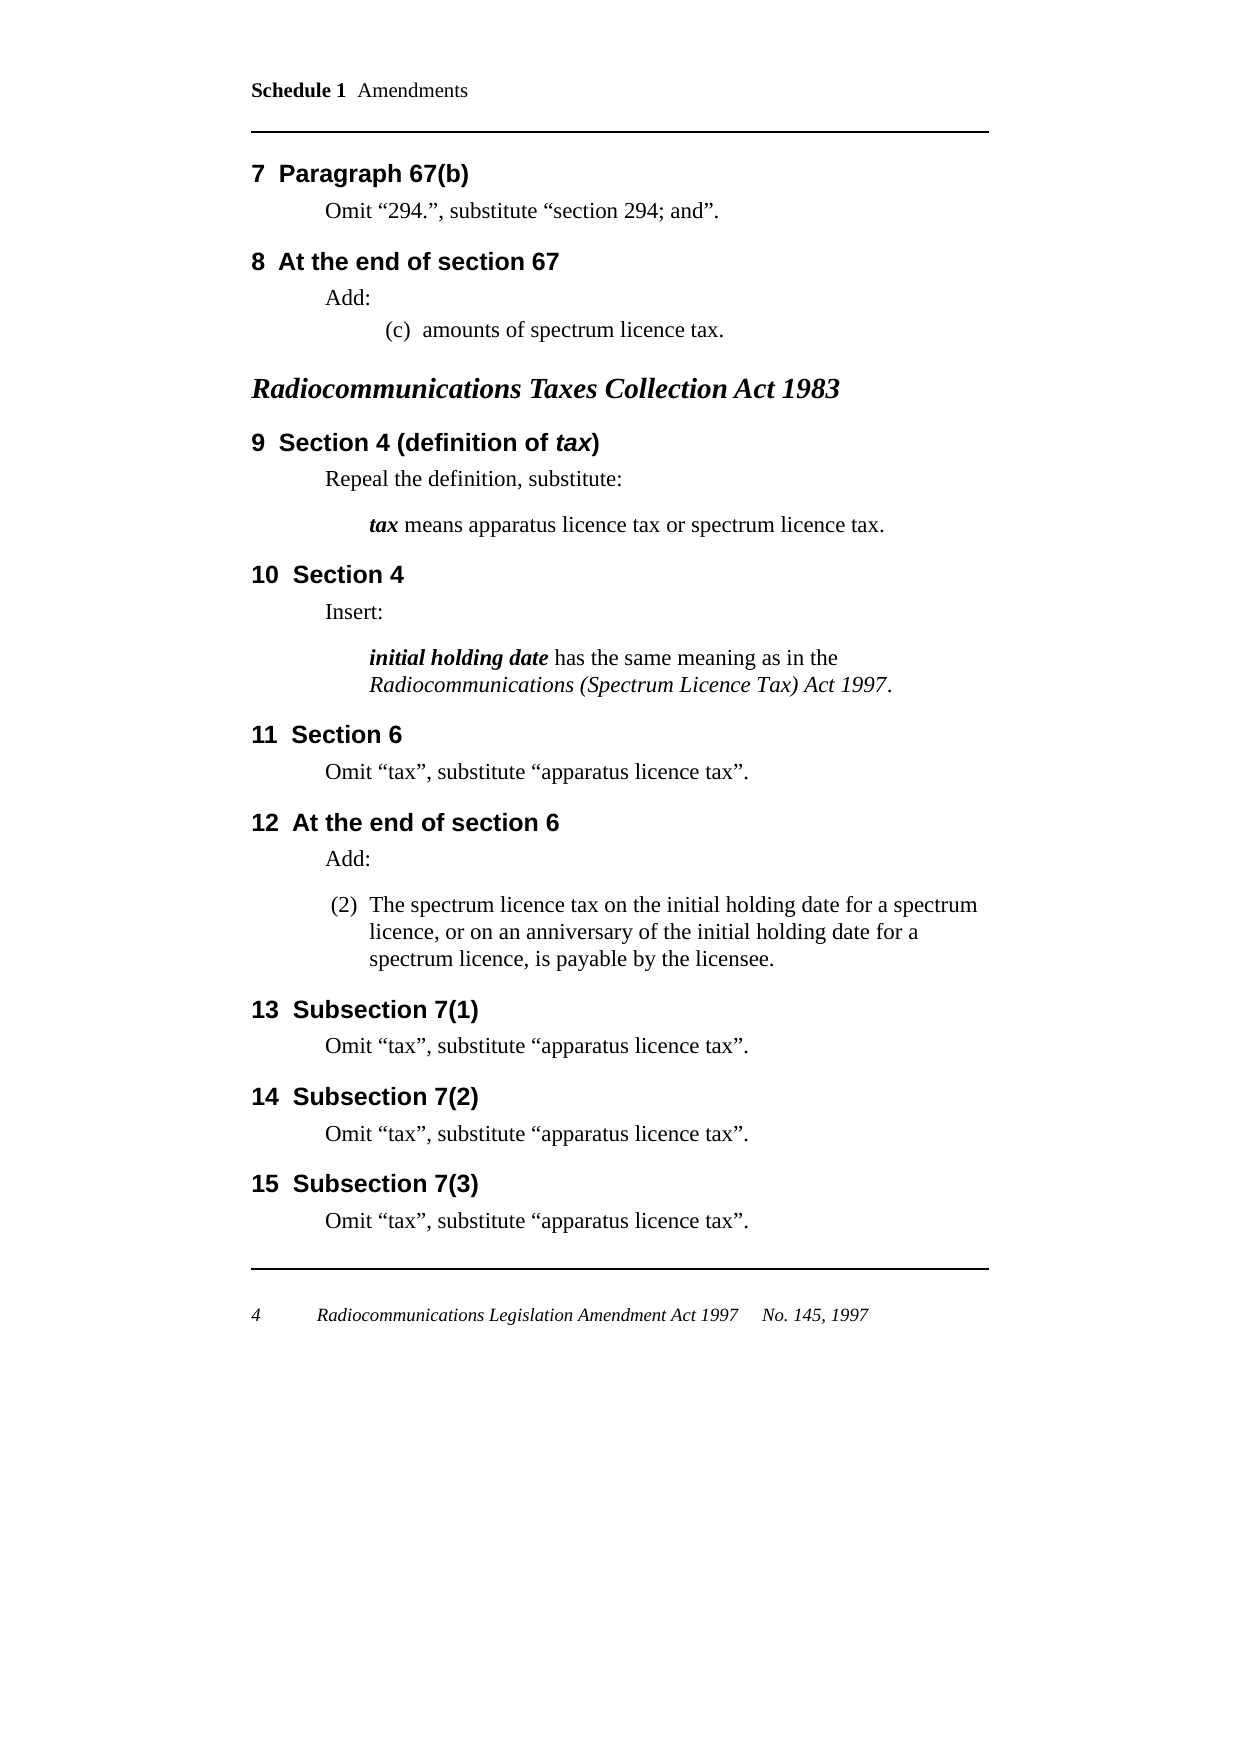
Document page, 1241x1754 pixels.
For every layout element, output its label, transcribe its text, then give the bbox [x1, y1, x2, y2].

text 7 Paragraph 67(b) [251, 159, 989, 188]
text Omit “tax”, substitute “apparatus licence tax”. [325, 1032, 989, 1059]
text (c) amounts of spectrum licence tax. [251, 315, 989, 342]
text Add: [325, 284, 989, 311]
text 15 Subsection 7(3) [251, 1169, 989, 1198]
text Omit “tax”, substitute “apparatus licence tax”. [325, 758, 989, 785]
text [325, 1206, 989, 1233]
text Insert: [325, 598, 989, 625]
text 13 Subsection 7(1) [251, 995, 989, 1023]
text 9 Section 4 (definition of tax) [251, 428, 989, 456]
text Repeal the definition, substitute: [325, 465, 989, 492]
text Add: [325, 845, 989, 872]
subtitle Radiocommunications Taxes Collection Act 1983 [251, 371, 989, 405]
text 8 At the end of section 67 [251, 247, 989, 275]
text (2) The spectrum licence tax on the initial holding date for a spectrum licence, or on an anniversary of the initial holding date for a spectrum licence, is payable by the licensee. [251, 891, 989, 972]
text 14 Subsection 7(2) [251, 1082, 989, 1111]
text 10 Section 4 [251, 561, 989, 589]
text 11 Section 6 [251, 721, 989, 749]
text 12 At the end of section 6 [251, 808, 989, 836]
text Omit “tax”, substitute “apparatus licence tax”. [325, 1119, 989, 1146]
text tax means apparatus licence tax or spectrum licence tax. [369, 511, 989, 538]
text Omit “294.”, substitute “section 294; and”. [325, 197, 989, 224]
text initial holding date has the same meaning as in the Radiocommunications (Spectrum Licence Tax) Act 1997. [369, 643, 989, 698]
